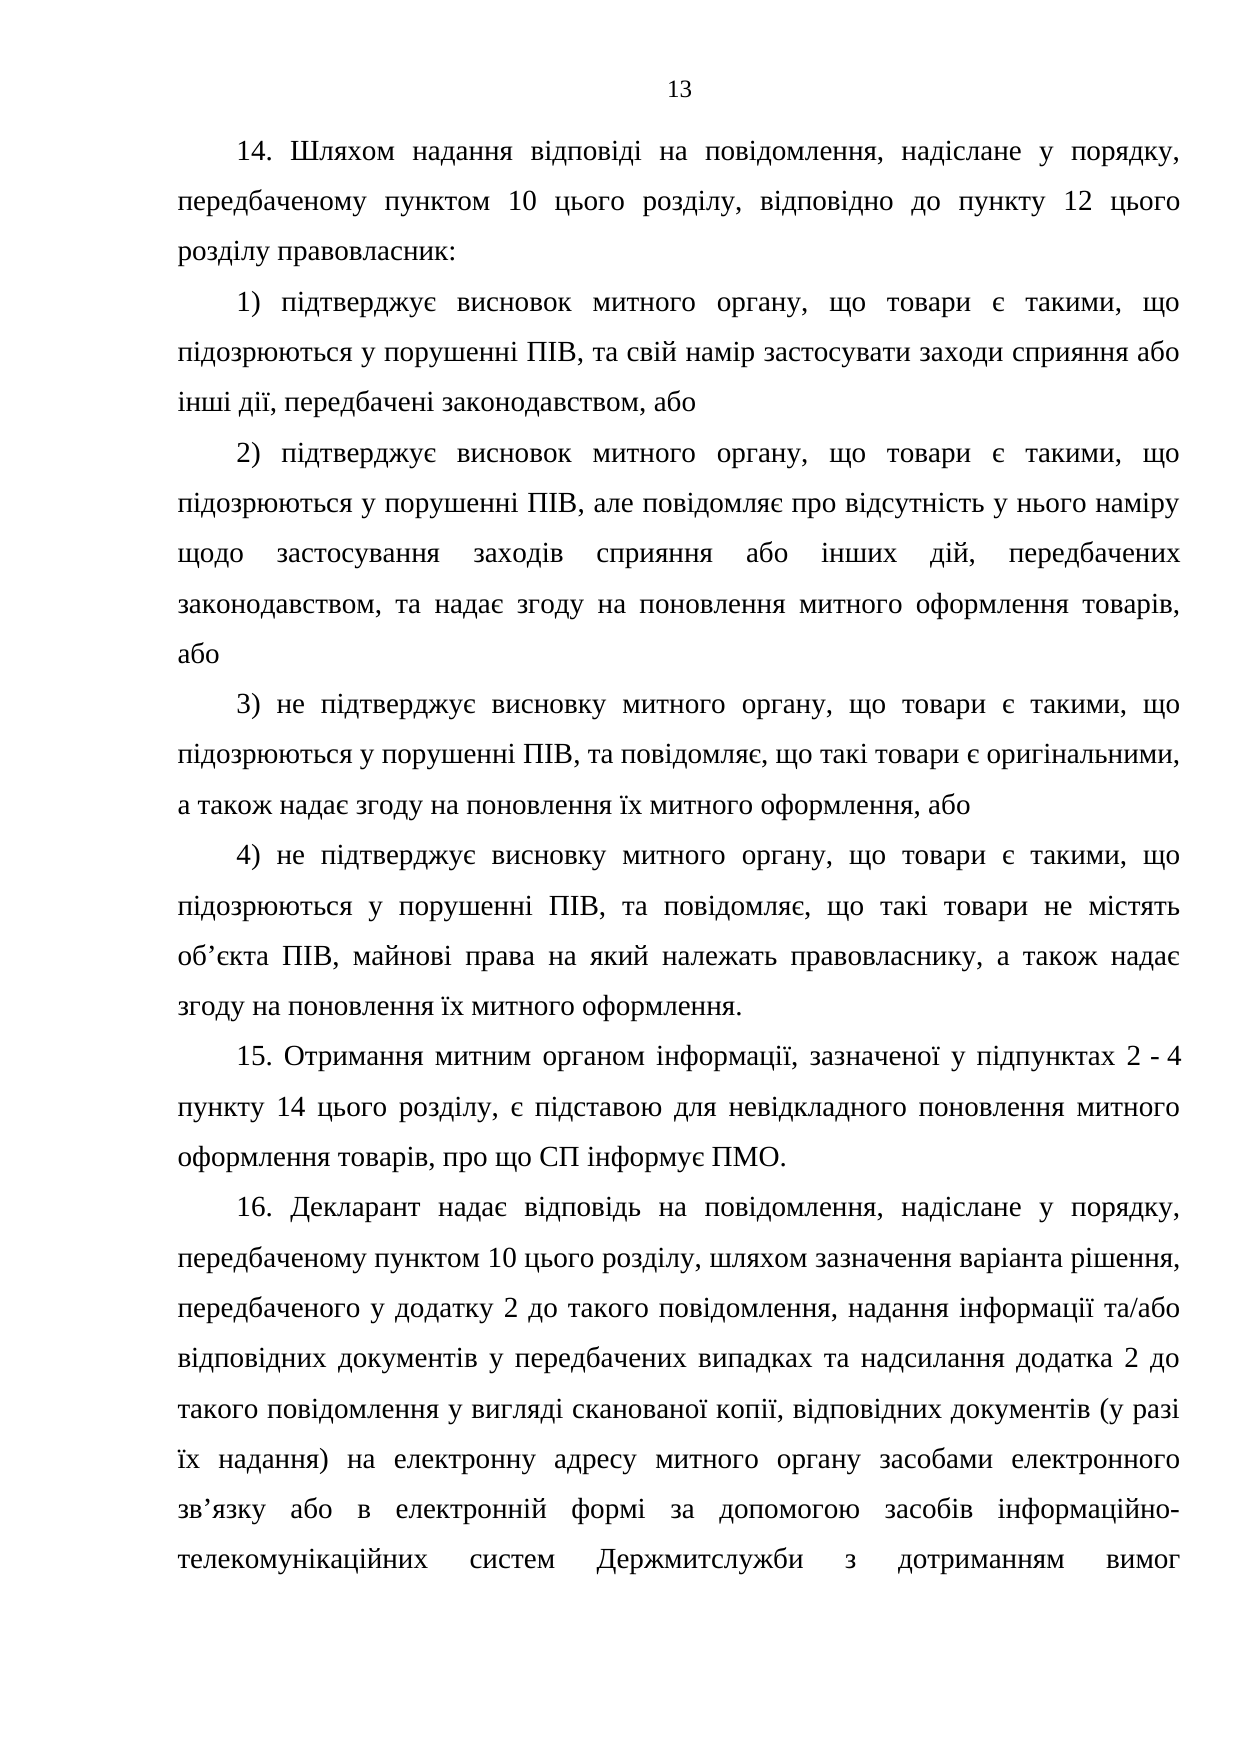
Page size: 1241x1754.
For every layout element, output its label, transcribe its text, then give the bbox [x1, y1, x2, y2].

text 15. Отримання митним органом інформації, зазначеної у підпунктах 2 - 4 пункту 14 цього розділу, є підставою для невідкладного поновлення митного оформлення товарів, про що СП інформує ПМО. [177, 1038, 1181, 1173]
text 3) не підтверджує висновку митного органу, що товари є такими, що підозрюються у порушенні ПІВ, та повідомляє, що такі товари є оригінальними, а також надає згоду на поновлення їх митного оформлення, або [177, 686, 1181, 821]
text 2) підтверджує висновок митного органу, що товари є такими, що підозрюються у порушенні ПІВ, але повідомляє про відсутність у нього наміру щодо застосування заходів сприяння або інших дій, передбачених законодавством, та надає згоду на поновлення митного оформлення товарів, або [177, 435, 1181, 669]
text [177, 1189, 1181, 1575]
text 14. Шляхом надання відповіді на повідомлення, надіслане у порядку, передбаченому пунктом 10 цього розділу, відповідно до пункту 12 цього розділу правовласник: [177, 133, 1181, 267]
text 1) підтверджує висновок митного органу, що товари є такими, що підозрюються у порушенні ПІВ, та свій намір застосувати заходи сприяння або інші дії, передбачені законодавством, або [177, 284, 1181, 418]
text 4) не підтверджує висновку митного органу, що товари є такими, що підозрюються у порушенні ПІВ, та повідомляє, що такі товари не містять об’єкта ПІВ, майнові права на який належать правовласнику, а також надає згоду на поновлення їх митного оформлення. [177, 837, 1181, 1022]
